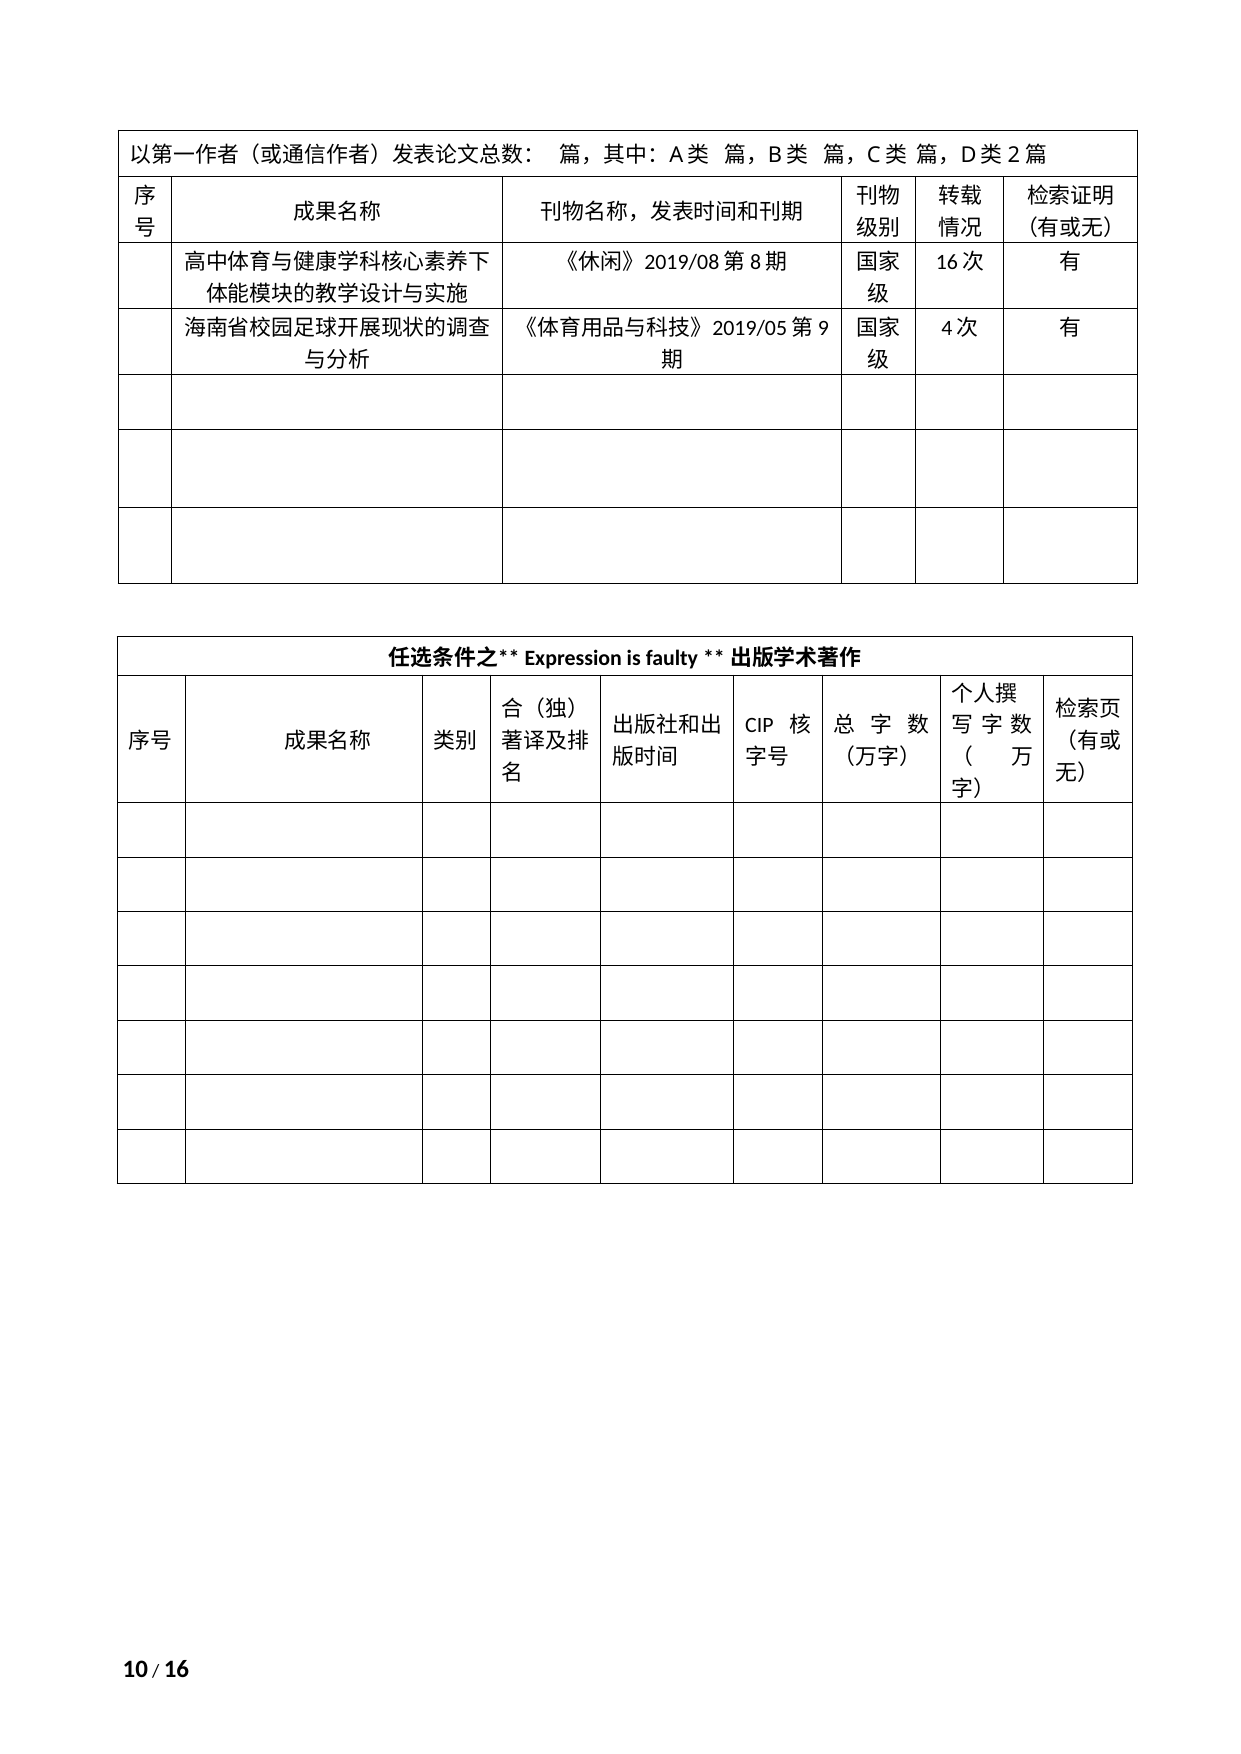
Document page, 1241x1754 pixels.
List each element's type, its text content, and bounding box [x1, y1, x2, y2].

table_cell 序号 [119, 177, 171, 242]
table_cell 转载 情况 [916, 177, 1003, 242]
table_cell [1004, 508, 1137, 583]
table_cell [186, 912, 422, 965]
table_cell [1044, 1021, 1132, 1074]
table_cell [118, 966, 185, 1020]
table_cell 个人撰 写字数（万字） [941, 676, 1043, 802]
table_cell [491, 1021, 600, 1074]
table_cell 《体育用品与科技》2019/05第9期 [503, 309, 841, 374]
table_cell [916, 508, 1003, 583]
table_cell [423, 858, 490, 911]
table_cell [423, 912, 490, 965]
table_cell 出版社和出版时间 [601, 676, 733, 802]
table_cell [734, 1075, 822, 1128]
table_cell 《休闲》2019/08第8期 [503, 243, 841, 308]
table_cell [186, 966, 422, 1020]
table_cell [601, 1021, 733, 1074]
table_cell [842, 508, 915, 583]
table_cell [119, 508, 171, 583]
table_cell 合（独）著译及排名 [491, 676, 600, 802]
table_cell 4次 [916, 309, 1003, 374]
table_cell [734, 966, 822, 1020]
table_cell [823, 966, 940, 1020]
table_cell [423, 1075, 490, 1128]
table_cell [186, 1021, 422, 1074]
table_cell [601, 1130, 733, 1183]
table_cell [118, 1021, 185, 1074]
table_cell [941, 1130, 1043, 1183]
table_cell [601, 1075, 733, 1128]
table_cell 16次 [916, 243, 1003, 308]
table_cell [491, 1130, 600, 1183]
table_cell [118, 858, 185, 911]
table_cell [1004, 430, 1137, 507]
table_cell [491, 803, 600, 857]
table_cell [601, 803, 733, 857]
table_cell [119, 243, 171, 308]
table_cell 序号 [118, 676, 185, 802]
table_cell [1044, 966, 1132, 1020]
table_cell [119, 309, 171, 374]
table_cell [503, 375, 841, 429]
table_cell [941, 966, 1043, 1020]
table_cell [734, 803, 822, 857]
table_cell [172, 430, 502, 507]
table_cell [941, 858, 1043, 911]
table_cell [119, 375, 171, 429]
table_cell 刊物名称，发表时间和刊期 [503, 177, 841, 242]
table_cell [916, 430, 1003, 507]
table_cell [118, 1130, 185, 1183]
table_cell [1044, 1075, 1132, 1128]
table_cell [186, 1075, 422, 1128]
table_cell [172, 375, 502, 429]
table_cell [491, 1075, 600, 1128]
table_cell 以第一作者（或通信作者）发表论文总数： 篇，其中：A类 篇，B类 篇，C类 篇，D类 2 篇 [119, 131, 1137, 176]
table_cell [503, 508, 841, 583]
table_cell [823, 1130, 940, 1183]
table_cell [118, 1075, 185, 1128]
table_cell [734, 1021, 822, 1074]
table_cell [423, 966, 490, 1020]
table_cell 检索证明 （有或无） [1004, 177, 1137, 242]
table_cell [941, 1021, 1043, 1074]
table_cell [491, 966, 600, 1020]
table_header 任选条件之① 出版学术著作 [118, 637, 1132, 674]
table_cell 有 [1004, 309, 1137, 374]
table_cell [941, 803, 1043, 857]
table_cell [601, 858, 733, 911]
table_cell 刊物级别 [842, 177, 915, 242]
table_cell [1044, 1130, 1132, 1183]
table_cell 海南省校园足球开展现状的调查与分析 [172, 309, 502, 374]
table_cell [823, 803, 940, 857]
table_cell [1044, 803, 1132, 857]
table_cell [601, 966, 733, 1020]
table_cell [423, 1021, 490, 1074]
table_cell [186, 1130, 422, 1183]
table_cell [491, 858, 600, 911]
table_cell [823, 1075, 940, 1128]
table_cell [491, 912, 600, 965]
table_cell 有 [1004, 243, 1137, 308]
table_cell [503, 430, 841, 507]
table_cell [172, 508, 502, 583]
table_cell 国家级 [842, 309, 915, 374]
table_cell 高中体育与健康学科核心素养下体能模块的教学设计与实施 [172, 243, 502, 308]
table_cell 总字数（万字） [823, 676, 940, 802]
table_cell [1004, 375, 1137, 429]
table_cell [423, 1130, 490, 1183]
table_cell [118, 912, 185, 965]
table_cell [941, 912, 1043, 965]
table_cell [823, 1021, 940, 1074]
table_cell [601, 912, 733, 965]
table_cell [842, 430, 915, 507]
table_cell [186, 803, 422, 857]
table_cell [119, 430, 171, 507]
table_cell [916, 375, 1003, 429]
table_cell [1044, 912, 1132, 965]
table_cell 成果名称 [172, 177, 502, 242]
table_cell [118, 803, 185, 857]
table_cell [734, 1130, 822, 1183]
table_cell [423, 803, 490, 857]
table_cell [842, 375, 915, 429]
table_cell [941, 1075, 1043, 1128]
table_cell 成果名称 [186, 676, 422, 802]
table_cell [823, 912, 940, 965]
table_cell 国家级 [842, 243, 915, 308]
table_cell 类别 [423, 676, 490, 802]
table_cell [734, 912, 822, 965]
table_cell [1044, 858, 1132, 911]
table_cell [823, 858, 940, 911]
table_cell 检索页（有或无） [1044, 676, 1132, 802]
table_cell [734, 858, 822, 911]
table_cell [186, 858, 422, 911]
table_cell CIP核字号 [734, 676, 822, 802]
